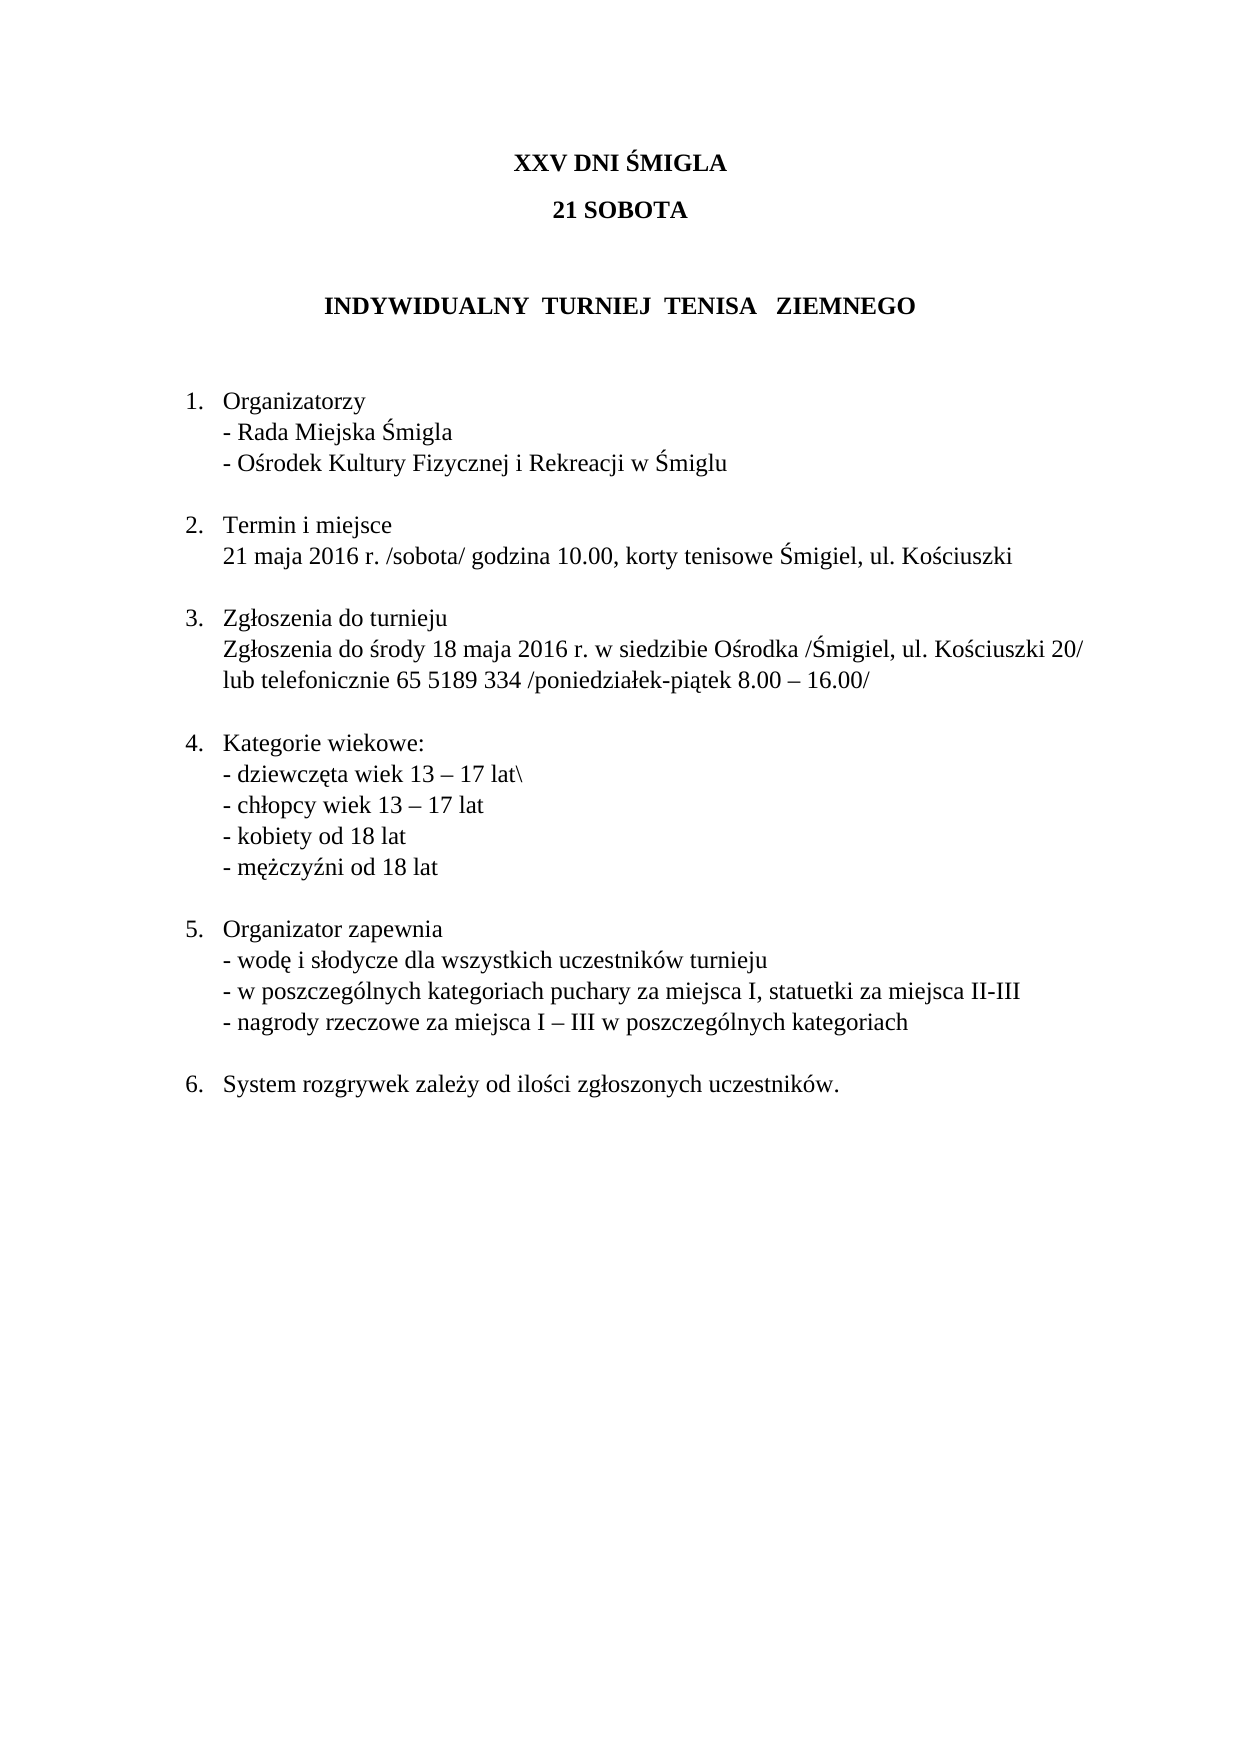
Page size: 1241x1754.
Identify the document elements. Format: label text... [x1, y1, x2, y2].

list Zgłoszenia do środy 18 maja 2016 r. w siedzibie Ośrodka /Śmigiel, ul. Kościuszki 20/ lub telefonicznie 65 5189 334 /poniedziałek-piątek 8.00 – 16.00/ [223, 634, 1093, 694]
list - wodę i słodycze dla wszystkich uczestników turnieju [223, 945, 1093, 974]
list 21 maja 2016 r. /sobota/ godzina 10.00, korty tenisowe Śmigiel, ul. Kościuszki [223, 541, 1093, 570]
list - Rada Miejska Śmigla [223, 417, 1093, 446]
list System rozgrywek zależy od ilości zgłoszonych uczestników. [185, 1069, 1093, 1098]
list Organizator zapewnia [185, 914, 1093, 943]
list - mężczyźni od 18 lat [223, 852, 1093, 881]
list - w poszczególnych kategoriach puchary za miejsca I, statuetki za miejsca II-III [223, 976, 1093, 1005]
list Kategorie wiekowe: [185, 728, 1093, 756]
list Zgłoszenia do turnieju [185, 603, 1093, 632]
list - nagrody rzeczowe za miejsca I – III w poszczególnych kategoriach [223, 1007, 1093, 1036]
list - dziewczęta wiek 13 – 17 lat\ [223, 759, 1093, 787]
list Termin i miejsce [185, 510, 1093, 539]
text XXV DNI ŚMIGLA [148, 148, 1093, 176]
list - chłopcy wiek 13 – 17 lat [223, 790, 1093, 818]
text 21 SOBOTA [148, 195, 1093, 224]
list Organizatorzy [185, 386, 1093, 415]
list - kobiety od 18 lat [223, 821, 1093, 849]
text INDYWIDUALNY TURNIEJ TENISA ZIEMNEGO [148, 291, 1093, 319]
list - Ośrodek Kultury Fizycznej i Rekreacji w Śmiglu [223, 448, 1093, 477]
